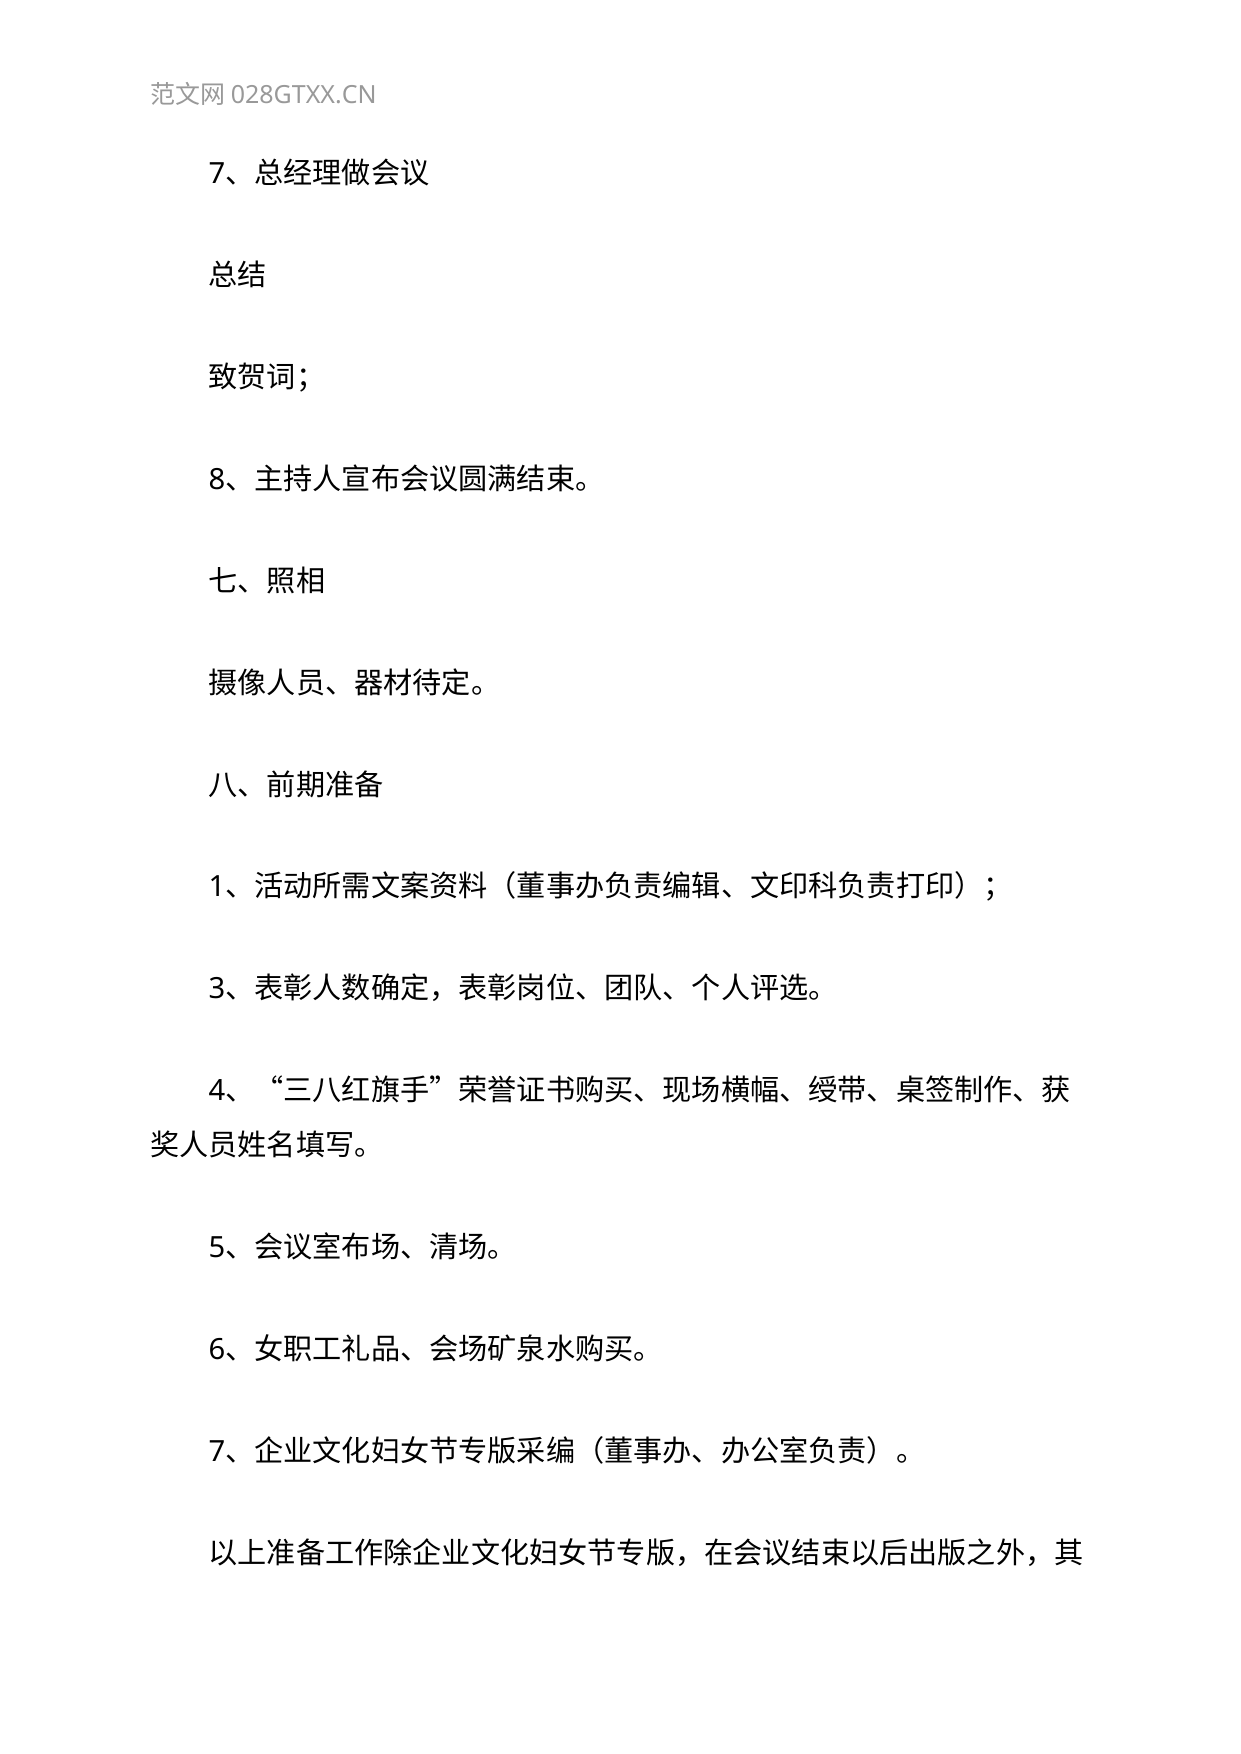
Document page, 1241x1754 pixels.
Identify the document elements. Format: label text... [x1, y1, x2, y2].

text 致贺词； [150, 354, 1090, 396]
text 6、女职工礼品、会场矿泉水购买。 [150, 1326, 1090, 1368]
text 5、会议室布场、清场。 [150, 1223, 1090, 1266]
text 1、活动所需文案资料（董事办负责编辑、文印科负责打印）； [150, 863, 1090, 905]
text 七、照相 [150, 557, 1090, 600]
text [150, 1529, 1090, 1572]
text 7、企业文化妇女节专版采编（董事办、办公室负责）。 [150, 1427, 1090, 1470]
text 4、“三八红旗手”荣誉证书购买、现场横幅、绶带、桌签制作、获奖人员姓名填写。 [150, 1067, 1090, 1164]
text 八、前期准备 [150, 761, 1090, 803]
text 8、主持人宣布会议圆满结束。 [150, 456, 1090, 498]
text 7、总经理做会议 [150, 150, 1090, 192]
text 总结 [150, 252, 1090, 294]
text 3、表彰人数确定，表彰岗位、团队、个人评选。 [150, 965, 1090, 1007]
text 摄像人员、器材待定。 [150, 659, 1090, 702]
